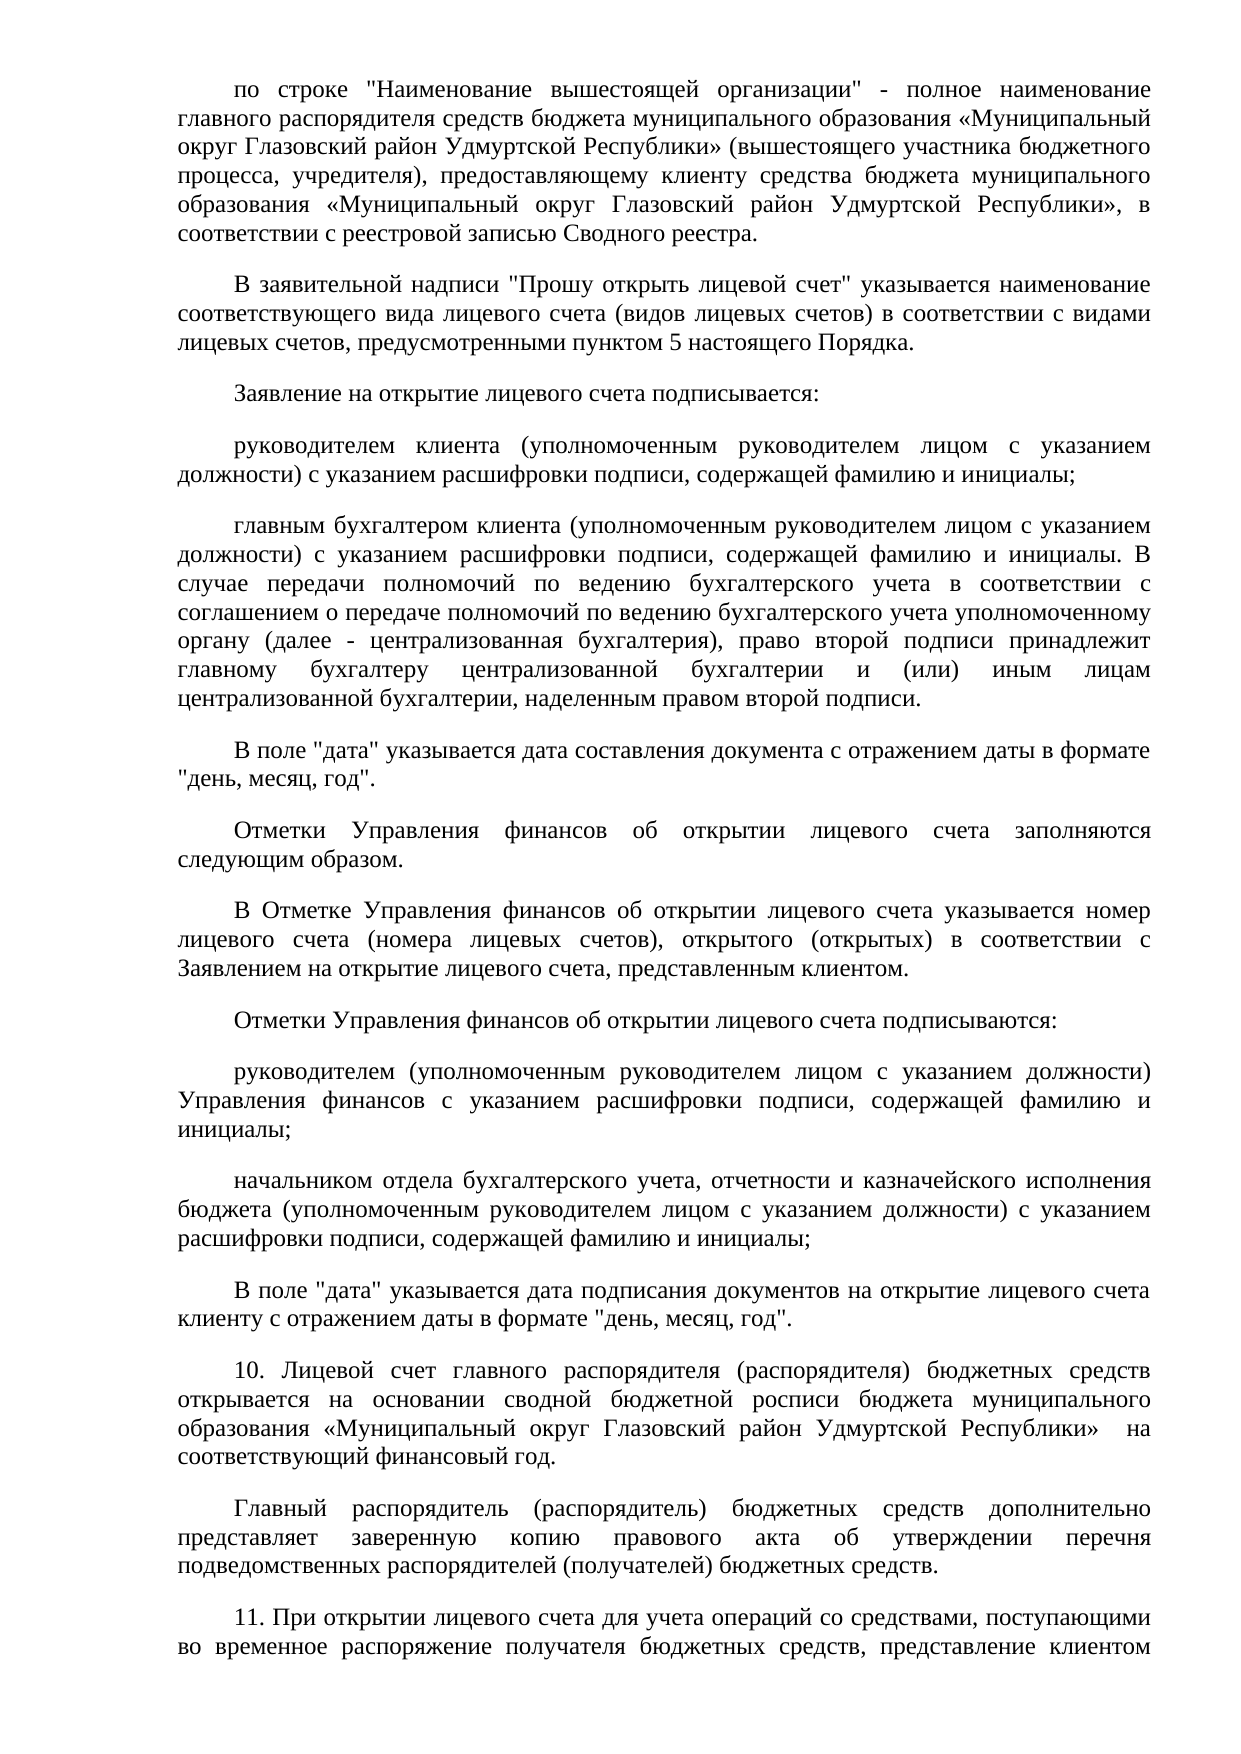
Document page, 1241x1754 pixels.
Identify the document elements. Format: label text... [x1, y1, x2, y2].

text В заявительной надписи "Прошу открыть лицевой счет" указывается наименование соответствующего вида лицевого счета (видов лицевых счетов) в соответствии с видами лицевых счетов, предусмотренными пунктом 5 настоящего Порядка. [177, 269, 1152, 356]
text В поле "дата" указывается дата подписания документов на открытие лицевого счета клиенту с отражением даты в формате "день, месяц, год". [177, 1275, 1152, 1332]
text В поле "дата" указывается дата составления документа с отражением даты в формате "день, месяц, год". [177, 735, 1152, 792]
text начальником отдела бухгалтерского учета, отчетности и казначейского исполнения бюджета (уполномоченным руководителем лицом с указанием должности) с указанием расшифровки подписи, содержащей фамилию и инициалы; [177, 1166, 1152, 1252]
text по строке "Наименование вышестоящей организации" - полное наименование главного распорядителя средств бюджета муниципального образования «Муниципальный округ Глазовский район Удмуртской Республики» (вышестоящего участника бюджетного процесса, учредителя), предоставляющему клиенту средства бюджета муниципального образования «Муниципальный округ Глазовский район Удмуртской Республики», в соответствии с реестровой записью Сводного реестра. [177, 74, 1152, 246]
text 10. Лицевой счет главного распорядителя (распорядителя) бюджетных средств открывается на основании сводной бюджетной росписи бюджета муниципального образования «Муниципальный округ Глазовский район Удмуртской Республики» на соответствующий финансовый год. [177, 1355, 1152, 1470]
text руководителем клиента (уполномоченным руководителем лицом с указанием должности) с указанием расшифровки подписи, содержащей фамилию и инициалы; [177, 430, 1152, 488]
text Заявление на открытие лицевого счета подписывается: [177, 378, 1152, 407]
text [177, 1602, 1152, 1660]
text Главный распорядитель (распорядитель) бюджетных средств дополнительно представляет заверенную копию правового акта об утверждении перечня подведомственных распорядителей (получателей) бюджетных средств. [177, 1493, 1152, 1579]
text В Отметке Управления финансов об открытии лицевого счета указывается номер лицевого счета (номера лицевых счетов), открытого (открытых) в соответствии с Заявлением на открытие лицевого счета, представленным клиентом. [177, 896, 1152, 982]
text руководителем (уполномоченным руководителем лицом с указанием должности) Управления финансов с указанием расшифровки подписи, содержащей фамилию и инициалы; [177, 1056, 1152, 1143]
text главным бухгалтером клиента (уполномоченным руководителем лицом с указанием должности) с указанием расшифровки подписи, содержащей фамилию и инициалы. В случае передачи полномочий по ведению бухгалтерского учета в соответствии с соглашением о передаче полномочий по ведению бухгалтерского учета уполномоченному органу (далее - централизованная бухгалтерия), право второй подписи принадлежит главному бухгалтеру централизованной бухгалтерии и (или) иным лицам централизованной бухгалтерии, наделенным правом второй подписи. [177, 511, 1152, 712]
text Отметки Управления финансов об открытии лицевого счета заполняются следующим образом. [177, 815, 1152, 873]
text Отметки Управления финансов об открытии лицевого счета подписываются: [177, 1005, 1152, 1033]
